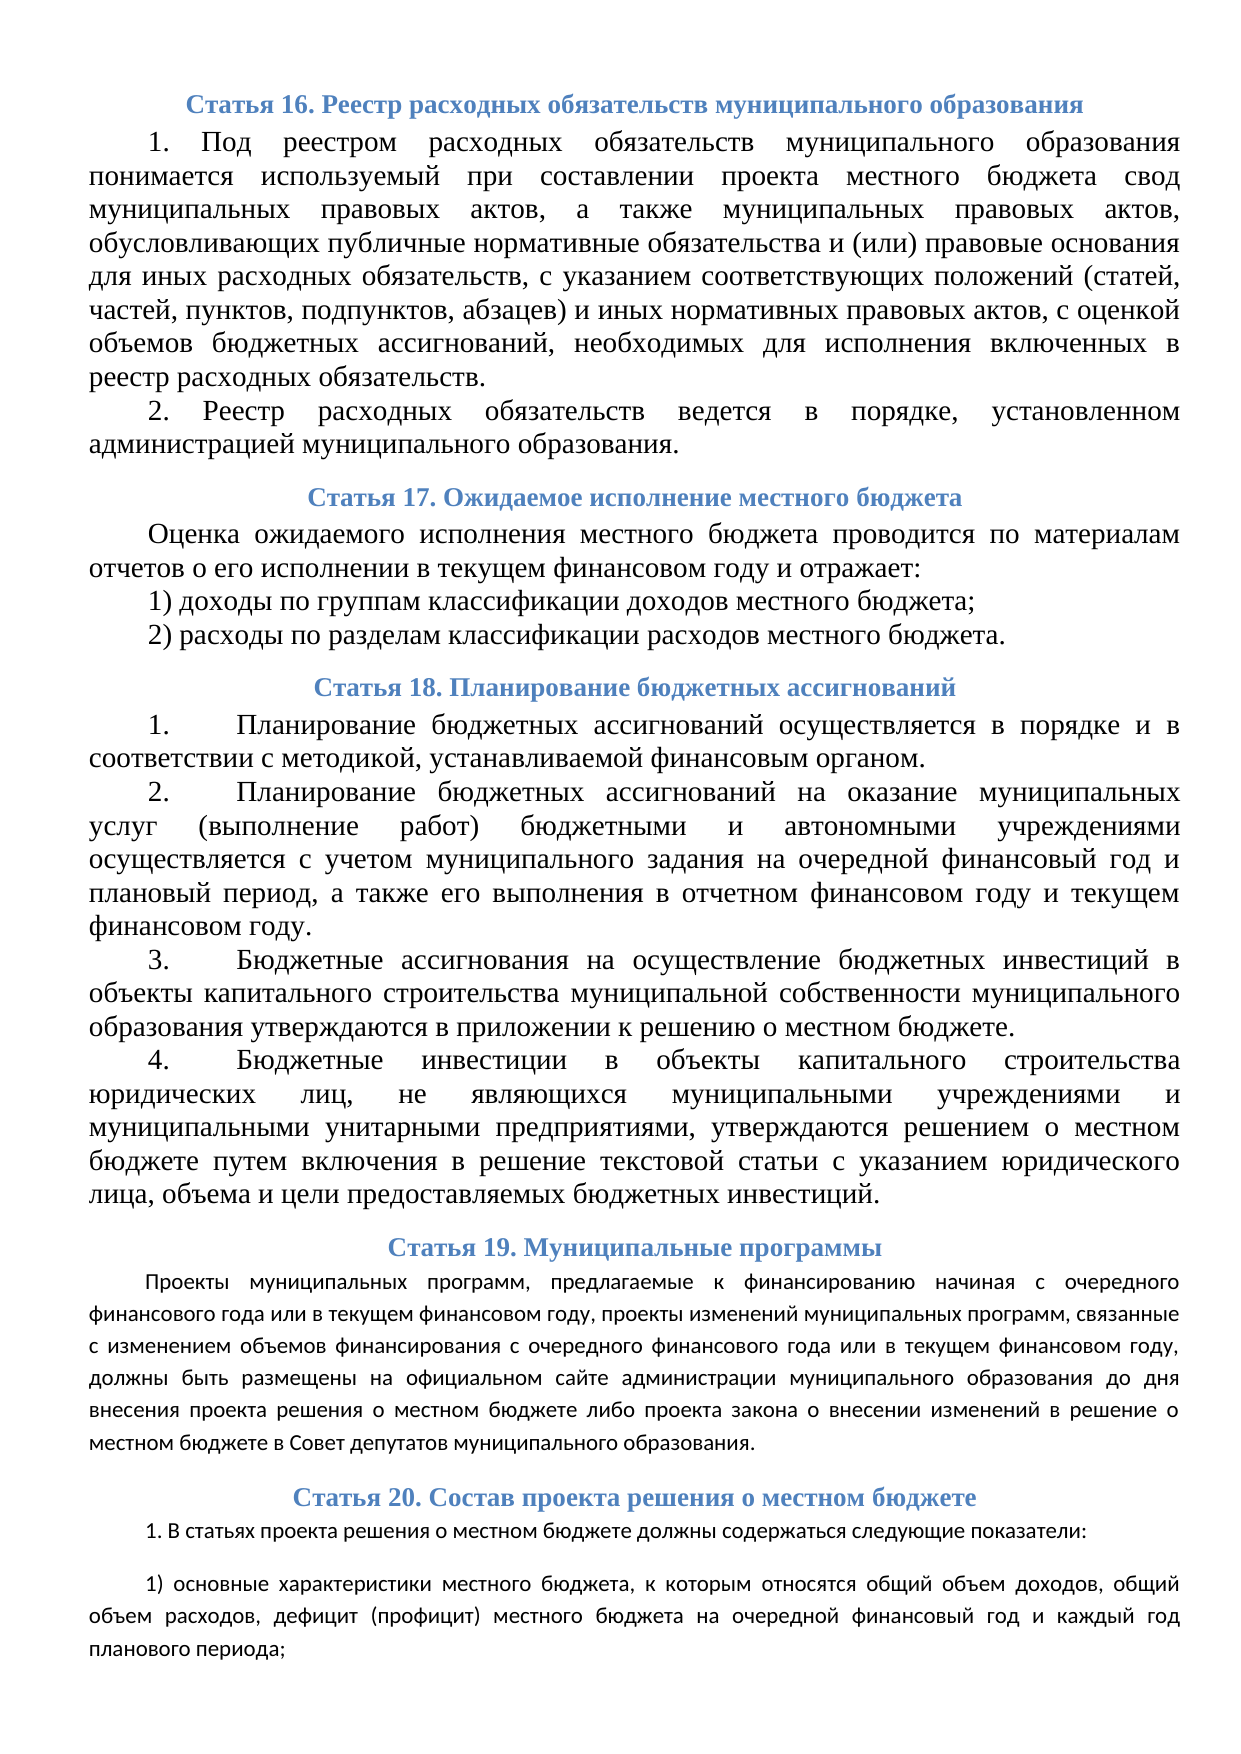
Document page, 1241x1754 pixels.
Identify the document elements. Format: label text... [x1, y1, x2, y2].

text 1) доходы по группам классификации доходов местного бюджета; [89, 583, 1181, 617]
subtitle Статья 18. Планирование бюджетных ассигнований [89, 671, 1181, 702]
text 2) расходы по разделам классификации расходов местного бюджета. [89, 617, 1181, 651]
text Оценка ожидаемого исполнения местного бюджета проводится по материалам отчетов о его исполнении в текущем финансовом году и отражает: [89, 516, 1181, 583]
list Бюджетные ассигнования на осуществление бюджетных инвестиций в объекты капитального строительства муниципальной собственности муниципального образования утверждаются в приложении к решению о местном бюджете. [89, 942, 1181, 1042]
subtitle Статья 20. Состав проекта решения о местном бюджете [89, 1481, 1181, 1512]
text 1. В статьях проекта решения о местном бюджете должны содержаться следующие показатели: [89, 1516, 1181, 1544]
subtitle Статья 17. Ожидаемое исполнение местного бюджета [89, 481, 1181, 512]
text Проекты муниципальных программ, предлагаемые к финансированию начиная с очередного финансового года или в текущем финансовом году, проекты изменений муниципальных программ, связанные с изменением объемов финансирования с очередного финансового года или в текущем финансовом году, должны быть размещены на официальном сайте администрации муниципального образования до дня внесения проекта решения о местном бюджете либо проекта закона о внесении изменений в решение о местном бюджете в Совет депутатов муниципального образования. [89, 1267, 1181, 1456]
subtitle Статья 19. Муниципальные программы [89, 1231, 1181, 1262]
subtitle Статья 16. Реестр расходных обязательств муниципального образования [89, 89, 1181, 120]
text 1. Под реестром расходных обязательств муниципального образования понимается используемый при составлении проекта местного бюджета свод муниципальных правовых актов, а также муниципальных правовых актов, обусловливающих публичные нормативные обязательства и (или) правовые основания для иных расходных обязательств, с указанием соответствующих положений (статей, частей, пунктов, подпунктов, абзацев) и иных нормативных правовых актов, с оценкой объемов бюджетных ассигнований, необходимых для исполнения включенных в реестр расходных обязательств. [89, 124, 1181, 393]
list Бюджетные инвестиции в объекты капитального строительства юридических лиц, не являющихся муниципальными учреждениями и муниципальными унитарными предприятиями, утверждаются решением о местном бюджете путем включения в решение текстовой статьи с указанием юридического лица, объема и цели предоставляемых бюджетных инвестиций. [89, 1042, 1181, 1210]
text 1) основные характеристики местного бюджета, к которым относятся общий объем доходов, общий объем расходов, дефицит (профицит) местного бюджета на очередной финансовый год и каждый год планового периода; [89, 1569, 1181, 1662]
list Планирование бюджетных ассигнований на оказание муниципальных услуг (выполнение работ) бюджетными и автономными учреждениями осуществляется с учетом муниципального задания на очередной финансовый год и плановый период, а также его выполнения в отчетном финансовом году и текущем финансовом году. [89, 774, 1181, 942]
list Планирование бюджетных ассигнований осуществляется в порядке и в соответствии с методикой, устанавливаемой финансовым органом. [89, 707, 1181, 774]
text 2. Реестр расходных обязательств ведется в порядке, установленном администрацией муниципального образования. [89, 393, 1181, 460]
